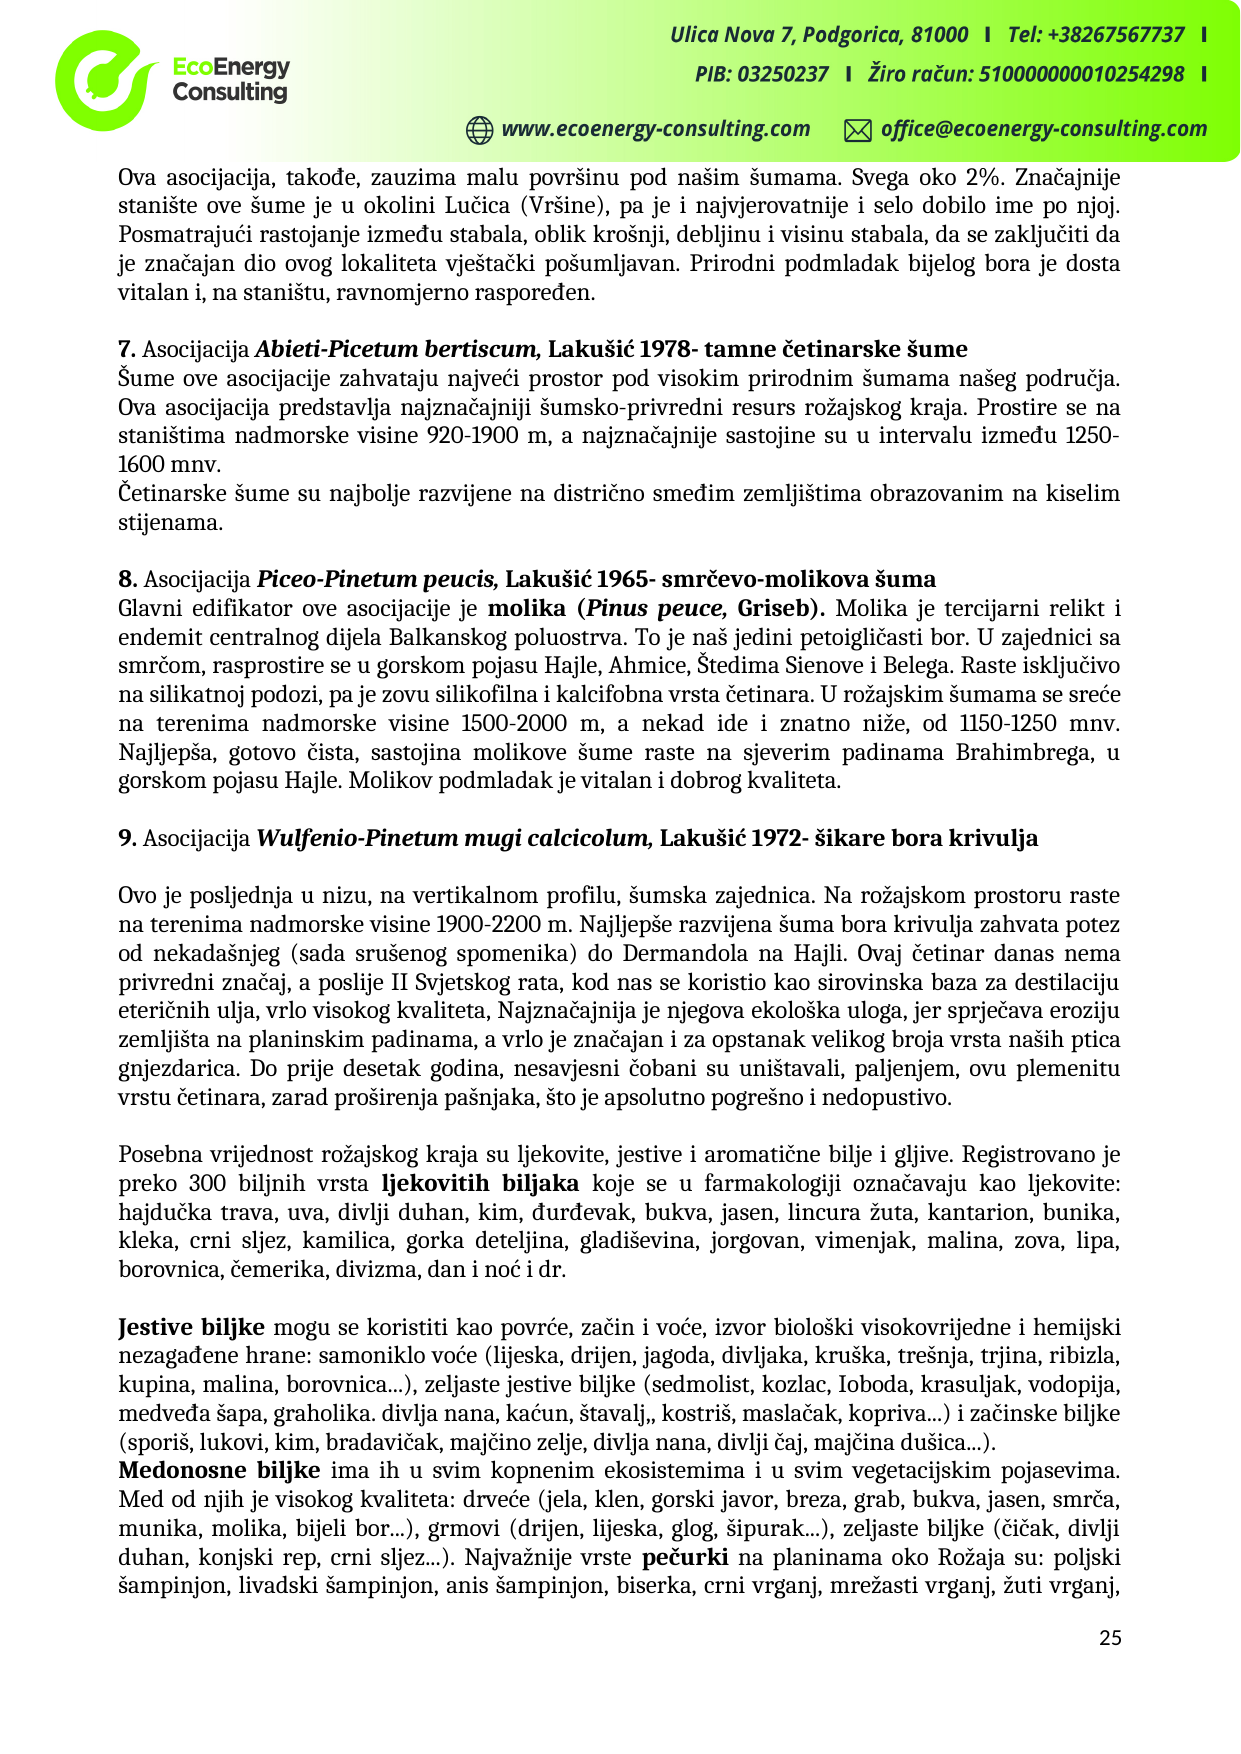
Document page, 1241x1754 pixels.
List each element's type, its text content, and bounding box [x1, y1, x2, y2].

text Glavni edifikator ove asocijacije je molika (Pinus peuce, Griseb). Molika je tercijarni relikt i endemit centralnog dijela Balkanskog poluostrva. To je naš jedini petoigličasti bor. U zajednici sa smrčom, rasprostire se u gorskom pojasu Hajle, Ahmice, Štedima Sienove i Belega. Raste isključivo na silikatnoj podozi, pa je zovu silikofilna i kalcifobna vrsta četinara. U rožajskim šumama se sreće na terenima nadmorske visine 1500-2000 m, a nekad ide i znatno niže, od 1150-1250 mnv. Najljepša, gotovo čista, sastojina molikove šume raste na sjeverim padinama Brahimbrega, u gorskom pojasu Hajle. Molikov podmladak je vitalan i dobrog kvaliteta. [118, 594, 1122, 795]
text 8. Asocijacija Piceo-Pinetum peucis, Lakušić 1965- smrčevo-molikova šuma [118, 565, 1122, 594]
text 9. Asocijacija Wulfenio-Pinetum mugi calcicolum, Lakušić 1972- šikare bora krivulja [118, 824, 1122, 852]
text 7. Asocijacija Abieti-Picetum bertiscum, Lakušić 1978- tamne četinarske šume [118, 335, 1122, 364]
text Ova asocijacija, takođe, zauzima malu površinu pod našim šumama. Svega oko 2%. Značajnije stanište ove šume je u okolini Lučica (Vršine), pa je i najvjerovatnije i selo dobilo ime po njoj. Posmatrajući rastojanje između stabala, oblik krošnji, debljinu i visinu stabala, da se zaključiti da je značajan dio ovog lokaliteta vještački pošumljavan. Prirodni podmladak bijelog bora je dosta vitalan i, na staništu, ravnomjerno raspoređen. [118, 162, 1122, 306]
text Jestive biljke mogu se koristiti kao povrće, začin i voće, izvor biološki visokovrijedne i hemijski nezagađene hrane: samoniklo voće (lijeska, drijen, jagoda, divljaka, kruška, trešnja, trjina, ribizla, kupina, malina, borovnica...), zeljaste jestive biljke (sedmolist, kozlac, Ioboda, krasuljak, vodopija, medveđa šapa, graholika. divlja nana, kaćun, štavalj,, kostriš, maslačak, kopriva...) i začinske biljke (sporiš, lukovi, kim, bradavičak, majčino zelje, divlja nana, divlji čaj, majčina dušica...). [118, 1312, 1122, 1456]
text Ovo je posljednja u nizu, na vertikalnom profilu, šumska zajednica. Na rožajskom prostoru raste na terenima nadmorske visine 1900-2200 m. Najljepše razvijena šuma bora krivulja zahvata potez od nekadašnjeg (sada srušenog spomenika) do Dermandola na Hajli. Ovaj četinar danas nema privredni značaj, a poslije II Svjetskog rata, kod nas se koristio kao sirovinska baza za destilaciju eteričnih ulja, vrlo visokog kvaliteta, Najznačajnija je njegova ekološka uloga, jer sprječava eroziju zemljišta na planinskim padinama, a vrlo je značajan i za opstanak velikog broja vrsta naših ptica gnjezdarica. Do prije desetak godina, nesavjesni čobani su uništavali, paljenjem, ovu plemenitu vrstu četinara, zarad proširenja pašnjaka, što je apsolutno pogrešno i nedopustivo. [118, 881, 1122, 1111]
text Šume ove asocijacije zahvataju najveći prostor pod visokim prirodnim šumama našeg područja. Ova asocijacija predstavlja najznačajniji šumsko-privredni resurs rožajskog kraja. Prostire se na staništima nadmorske visine 920-1900 m, a najznačajnije sastojine su u intervalu između 1250-1600 mnv. [118, 364, 1122, 479]
text Četinarske šume su najbolje razvijene na distrično smeđim zemljištima obrazovanim na kiselim stijenama. [118, 479, 1122, 536]
text Posebna vrijednost rožajskog kraja su ljekovite, jestive i aromatične bilje i gljive. Registrovano je preko 300 biljnih vrsta ljekovitih biljaka koje se u farmakologiji označavaju kao ljekovite: hajdučka trava, uva, divlji duhan, kim, đurđevak, bukva, jasen, lincura žuta, kantarion, bunika, kleka, crni sljez, kamilica, gorka deteljina, gladiševina, jorgovan, vimenjak, malina, zova, lipa, borovnica, čemerika, divizma, dan i noć i dr. [118, 1140, 1122, 1284]
picture [9, 0, 1241, 162]
